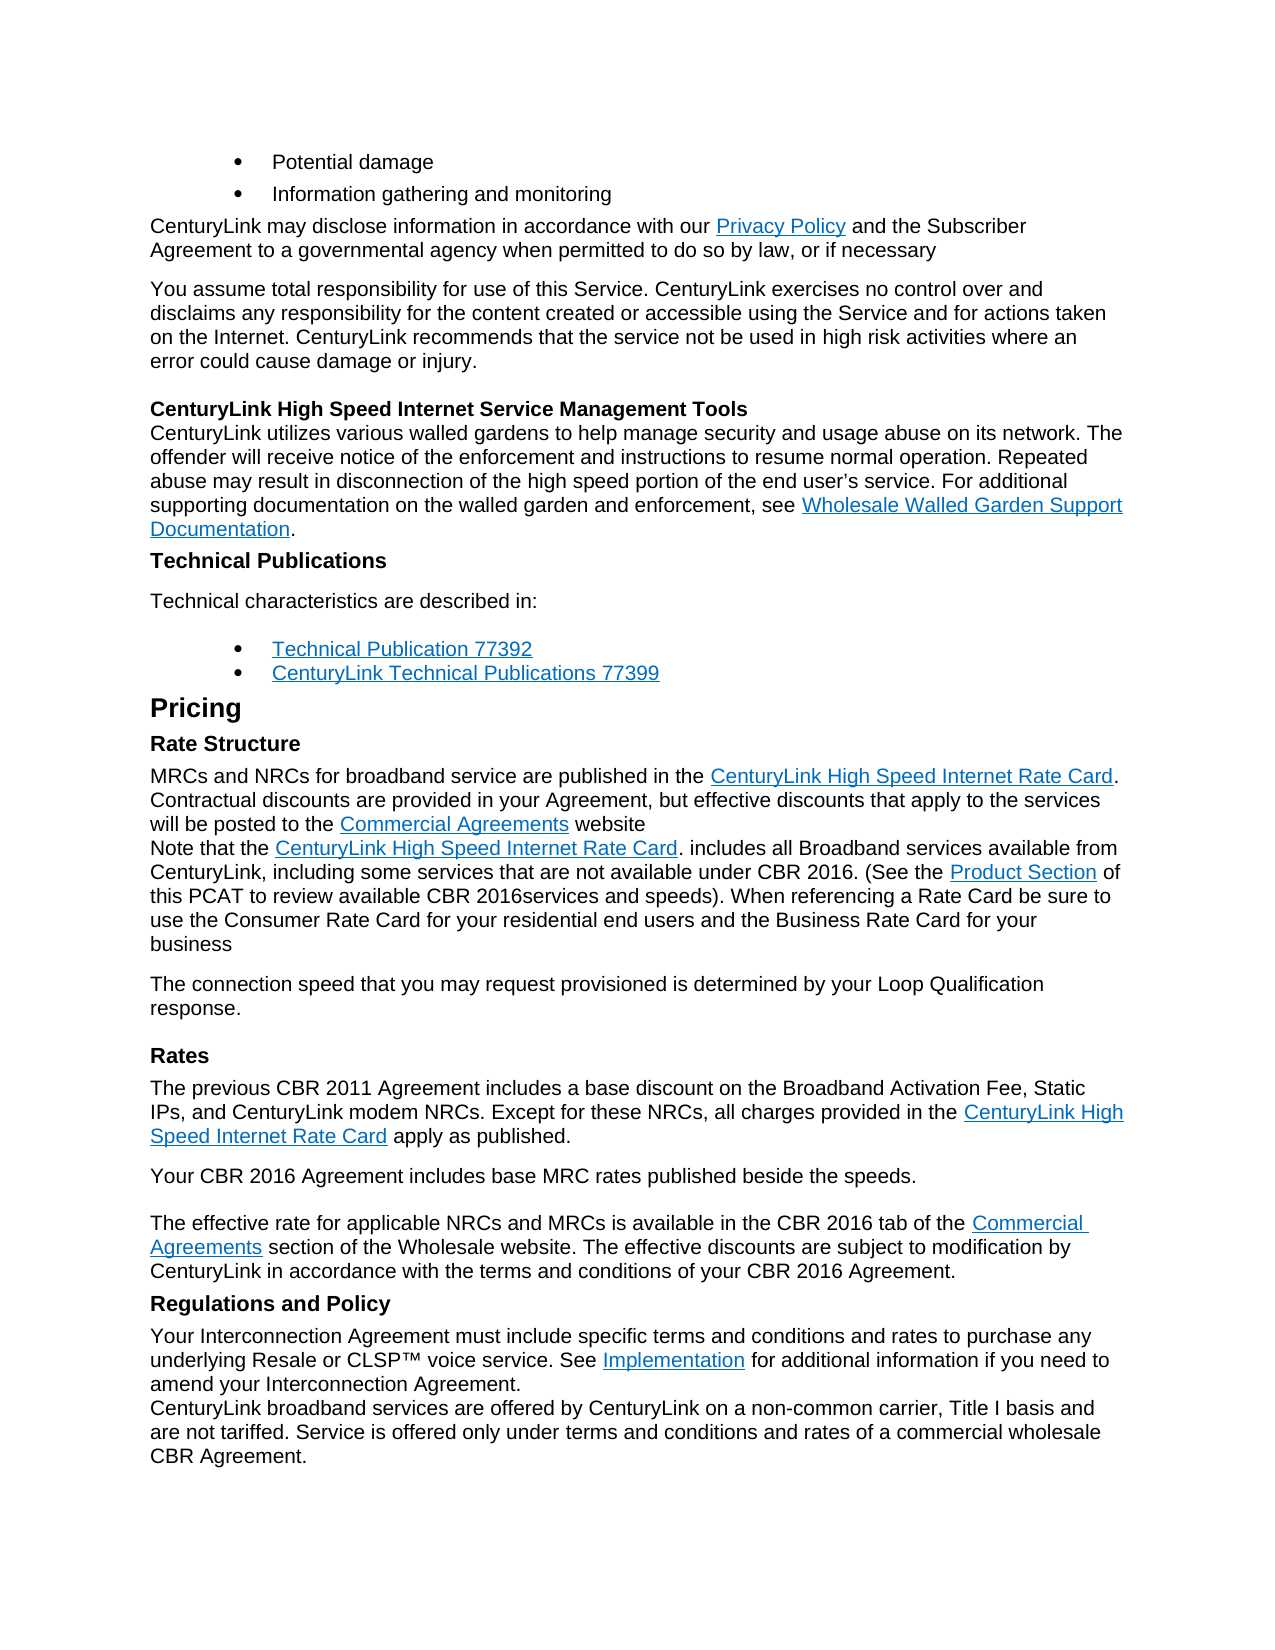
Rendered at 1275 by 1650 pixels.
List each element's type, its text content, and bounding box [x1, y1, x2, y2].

text CenturyLink High Speed Internet Service Management Tools [150, 397, 1125, 421]
list Technical Publication 77392 [234, 636, 1125, 660]
text Technical characteristics are described in: [150, 589, 1125, 613]
text The connection speed that you may request provisioned is determined by your Loop Qualification response. [150, 972, 1125, 1019]
text The previous CBR 2011 Agreement includes a base discount on the Broadband Activation Fee, Static IPs, and CenturyLink modem NRCs. Except for these NRCs, all charges provided in the CenturyLink High Speed Internet Rate Card apply as published. [150, 1076, 1125, 1148]
text You assume total responsibility for use of this Service. CenturyLink exercises no control over and disclaims any responsibility for the content created or accessible using the Service and for actions taken on the Internet. CenturyLink recommends that the service not be used in high risk activities where an error could cause damage or injury. [150, 277, 1125, 373]
text CenturyLink utilizes various walled gardens to help manage security and usage abuse on its network. The offender will receive notice of the enforcement and instructions to resume normal operation. Repeated abuse may result in disconnection of the high speed portion of the end user’s service. For additional supporting documentation on the walled garden and enforcement, see Wholesale Walled Garden Support Documentation. [150, 421, 1125, 540]
text CenturyLink broadband services are offered by CenturyLink on a non-common carrier, Title I basis and are not tariffed. Service is offered only under terms and conditions and rates of a commercial wholesale CBR Agreement. [150, 1396, 1125, 1467]
list Potential damage [234, 150, 1125, 174]
text Note that the CenturyLink High Speed Internet Rate Card. includes all Broadband services available from CenturyLink, including some services that are not available under CBR 2016. (See the Product Section of this PCAT to review available CBR 2016services and speeds). When referencing a Rate Card be sure to use the Consumer Rate Card for your residential end users and the Business Rate Card for your business [150, 836, 1125, 956]
text CenturyLink may disclose information in accordance with our Privacy Policy and the Subscriber Agreement to a governmental agency when permitted to do so by law, or if necessary [150, 214, 1125, 262]
text The effective rate for applicable NRCs and MRCs is available in the CBR 2016 tab of the Commercial Agreements section of the Wholesale website. The effective discounts are subject to modification by CenturyLink in accordance with the terms and conditions of your CBR 2016 Agreement. [150, 1211, 1125, 1283]
list Information gathering and monitoring [234, 182, 1125, 206]
text Your Interconnection Agreement must include specific terms and conditions and rates to purchase any underlying Resale or CLSP™ voice service. See Implementation for additional information if you need to amend your Interconnection Agreement. [150, 1324, 1125, 1396]
text MRCs and NRCs for broadband service are published in the CenturyLink High Speed Internet Rate Card. Contractual discounts are provided in your Agreement, but effective discounts that apply to the services will be posted to the Commercial Agreements website [150, 764, 1125, 836]
text Rate Structure [150, 731, 1125, 757]
text Rates [150, 1043, 1125, 1068]
list CenturyLink Technical Publications 77399 [234, 660, 1125, 684]
text Pricing [150, 692, 1125, 723]
text Technical Publications [150, 548, 1125, 573]
text Your CBR 2016 Agreement includes base MRC rates published beside the speeds. [150, 1163, 1125, 1187]
text Regulations and Policy [150, 1291, 1125, 1316]
